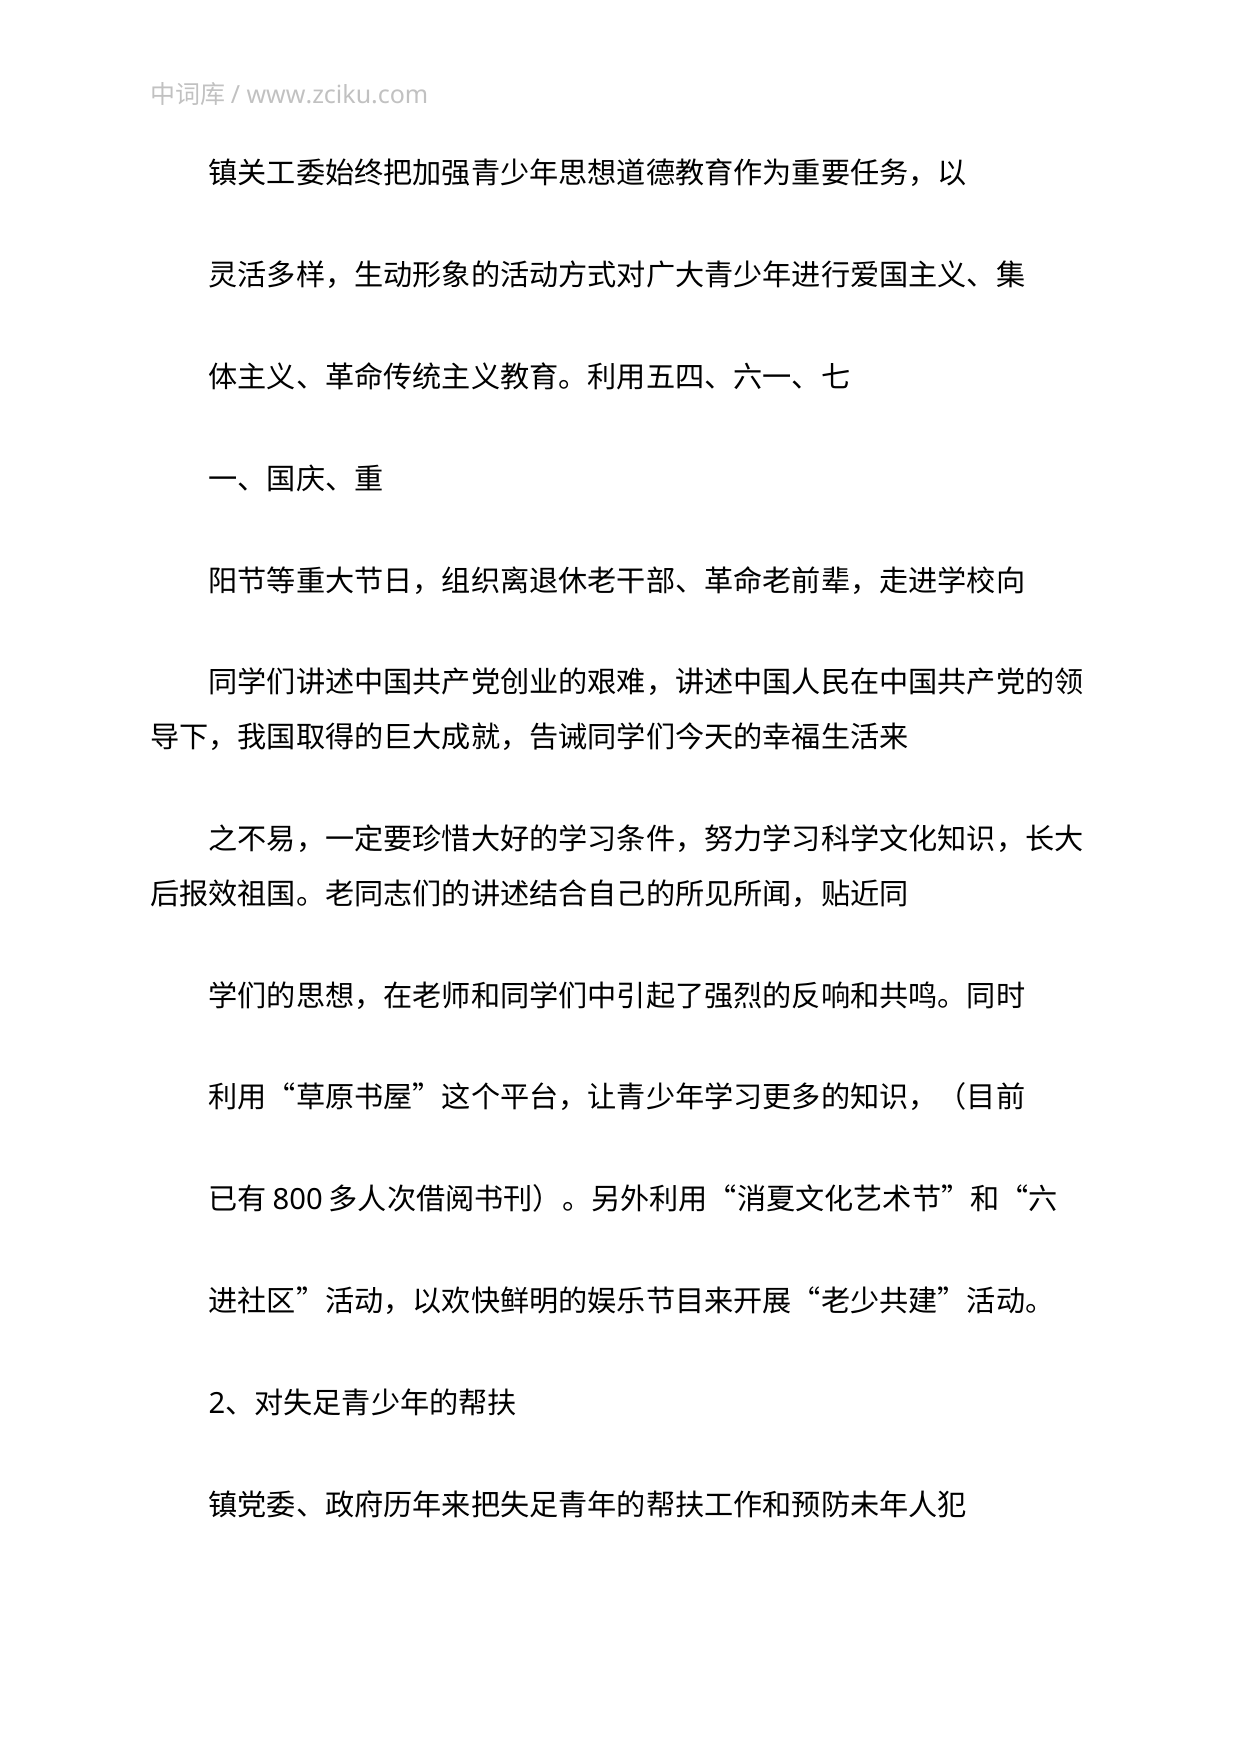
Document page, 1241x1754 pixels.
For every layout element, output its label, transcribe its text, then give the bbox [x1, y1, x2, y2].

text 进社区”活动，以欢快鲜明的娱乐节目来开展“老少共建”活动。 [150, 1278, 1090, 1320]
text 已有800多人次借阅书刊）。另外利用“消夏文化艺术节”和“六 [150, 1176, 1090, 1218]
text 镇党委、政府历年来把失足青年的帮扶工作和预防未年人犯 [150, 1481, 1090, 1524]
text 2、对失足青少年的帮扶 [150, 1379, 1090, 1422]
text 灵活多样，生动形象的活动方式对广大青少年进行爱国主义、集 [150, 252, 1090, 294]
text 同学们讲述中国共产党创业的艰难，讲述中国人民在中国共产党的领导下，我国取得的巨大成就，告诫同学们今天的幸福生活来 [150, 659, 1090, 756]
text 之不易，一定要珍惜大好的学习条件，努力学习科学文化知识，长大后报效祖国。老同志们的讲述结合自己的所见所闻，贴近同 [150, 816, 1090, 913]
text 阳节等重大节日，组织离退休老干部、革命老前辈，走进学校向 [150, 557, 1090, 599]
text 体主义、革命传统主义教育。利用五四、六一、七 [150, 353, 1090, 396]
text 一、国庆、重 [150, 455, 1090, 498]
text 利用“草原书屋”这个平台，让青少年学习更多的知识，（目前 [150, 1074, 1090, 1116]
text 镇关工委始终把加强青少年思想道德教育作为重要任务，以 [150, 150, 1090, 192]
text 学们的思想，在老师和同学们中引起了强烈的反响和共鸣。同时 [150, 972, 1090, 1014]
